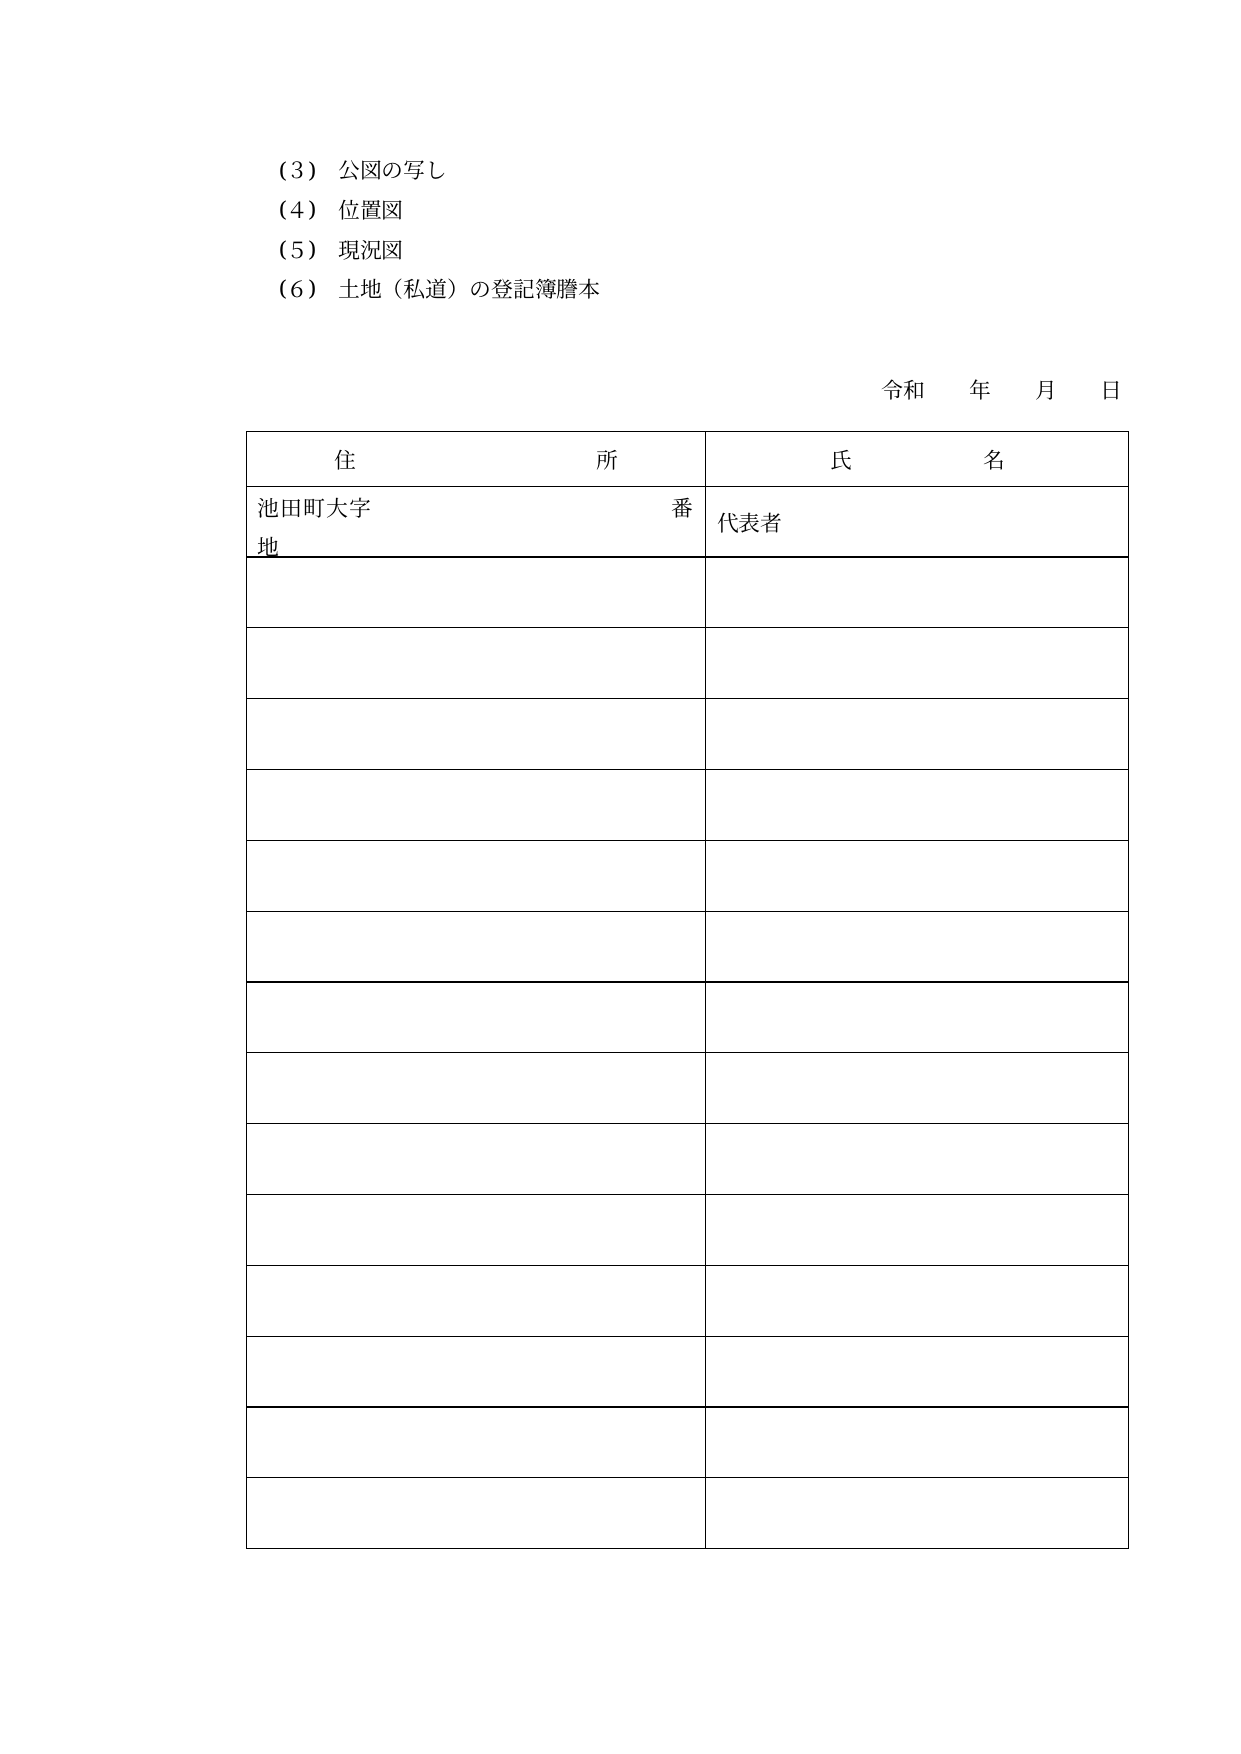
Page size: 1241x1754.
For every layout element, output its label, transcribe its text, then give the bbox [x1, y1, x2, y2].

table_cell [247, 1478, 705, 1548]
table_cell [247, 699, 705, 769]
table_cell 代表者 [706, 487, 1128, 556]
table_cell [706, 770, 1128, 840]
table_header 住 所 [247, 432, 705, 486]
table_cell [706, 1124, 1128, 1194]
table_cell [247, 1266, 705, 1336]
table_cell [706, 1337, 1128, 1406]
table_cell [247, 1337, 705, 1406]
table_cell [706, 983, 1128, 1052]
table_cell [247, 628, 705, 698]
table_cell [706, 628, 1128, 698]
text (６) 土地（私道）の登記簿謄本私道公共下水道設置申請者名簿 [213, 268, 1122, 308]
table_cell [247, 558, 705, 627]
table_cell [706, 558, 1128, 627]
table_cell [247, 983, 705, 1052]
table_cell [706, 1478, 1128, 1548]
table_header 氏 名 [706, 432, 1128, 486]
table_cell [247, 912, 705, 981]
table_cell 池田町大字 番地 [247, 487, 705, 556]
table_cell [247, 1408, 705, 1477]
table_cell [247, 1053, 705, 1123]
table_cell [706, 1053, 1128, 1123]
text (５) 現況図 [213, 229, 1122, 268]
table_cell [706, 1408, 1128, 1477]
text (３) 公図の写し [213, 150, 1122, 189]
table_cell [706, 841, 1128, 911]
table_cell [247, 841, 705, 911]
text (４) 位置図 [213, 189, 1122, 229]
table_cell [706, 1266, 1128, 1336]
table_cell [706, 1195, 1128, 1265]
table_cell [706, 699, 1128, 769]
table_cell [247, 770, 705, 840]
table_cell [247, 1195, 705, 1265]
text 令和 年 月 日 [213, 369, 1122, 409]
table_cell [706, 912, 1128, 981]
table_cell [247, 1124, 705, 1194]
